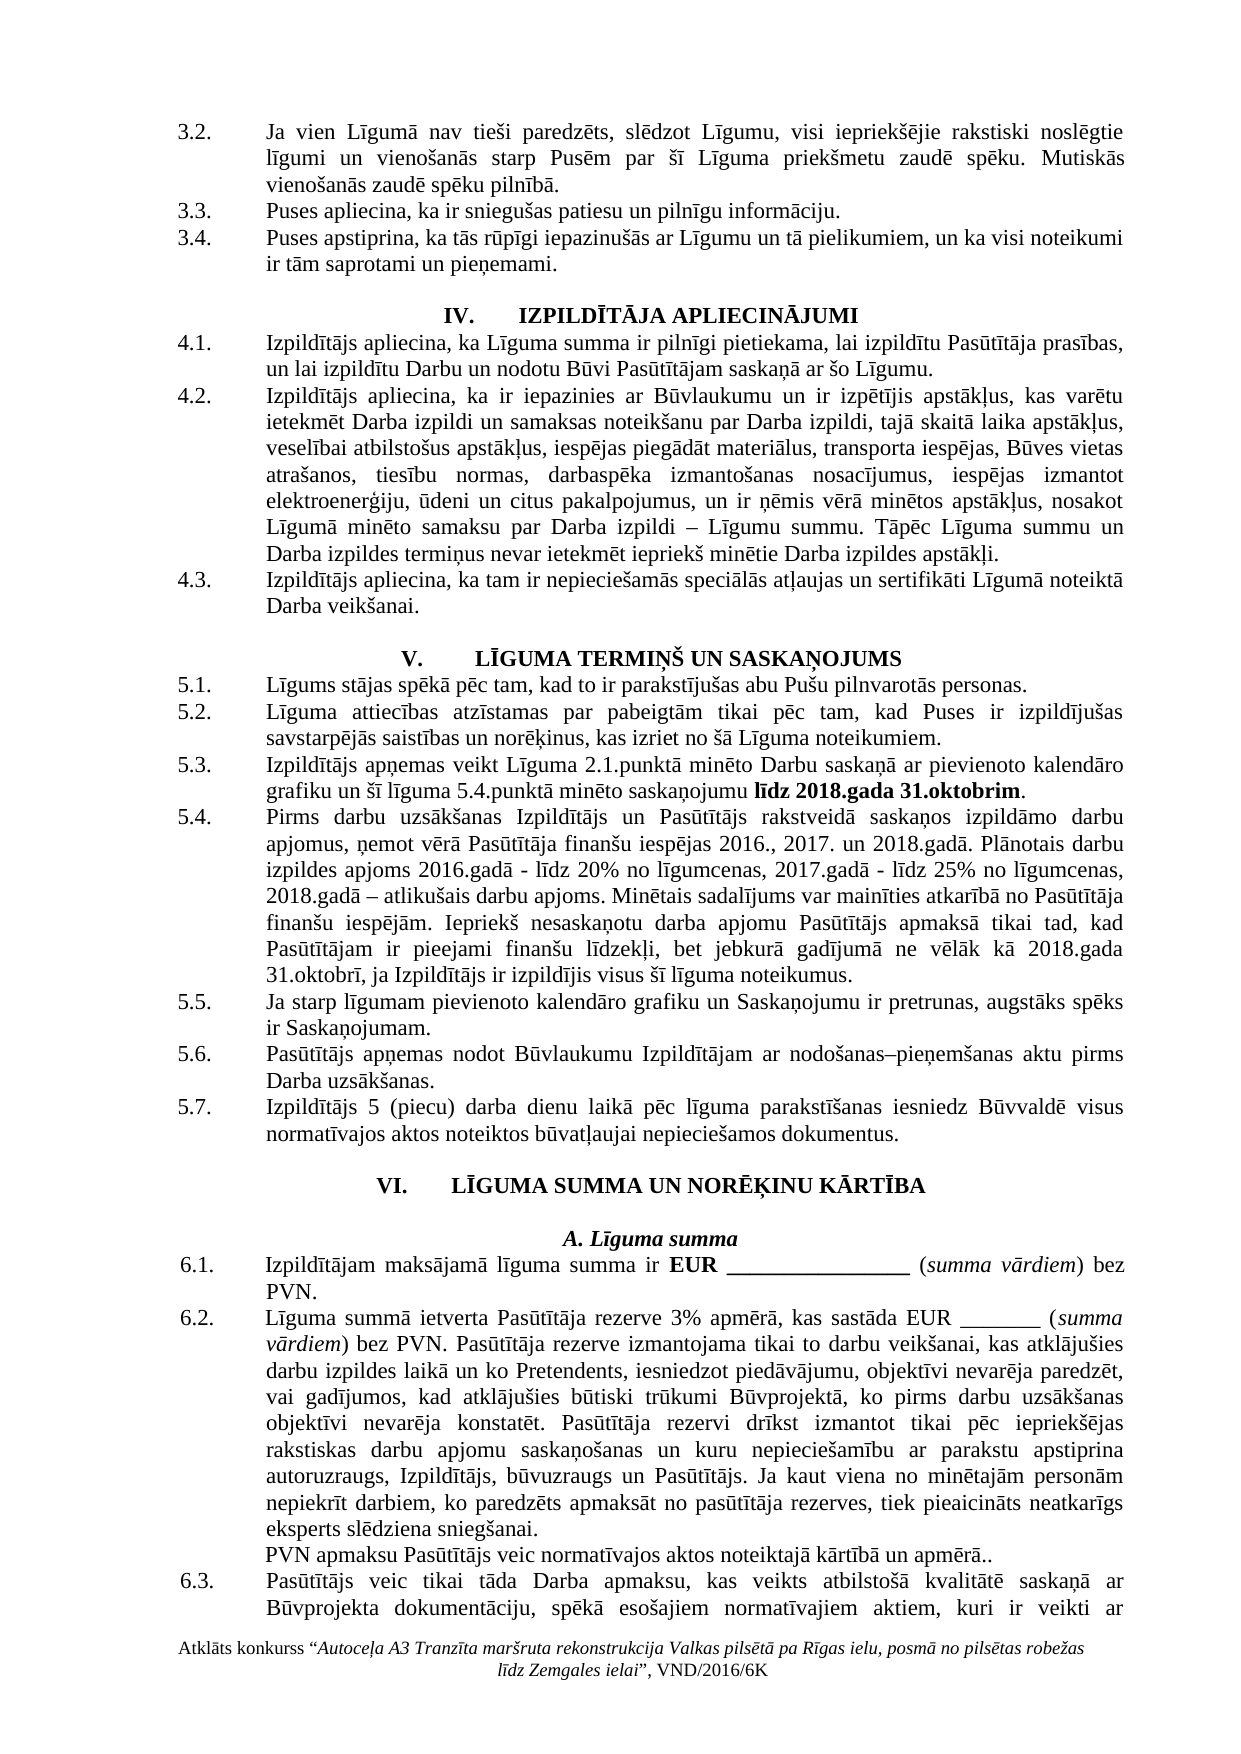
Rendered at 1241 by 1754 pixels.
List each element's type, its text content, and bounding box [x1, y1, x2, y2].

list Ja starp līgumam pievienoto kalendāro grafiku un Saskaņojumu ir pretrunas, augstāks spēks ir Saskaņojumam. [177, 988, 1125, 1041]
list LĪGUMA TERMIŅŠ UN SASKAŅOJUMS [178, 645, 1125, 672]
list Izpildītājam maksājamā līguma summa ir ________________ (summa vārdiem) bez PVN. [180, 1251, 1125, 1304]
text PVN apmaksu Pasūtītājs veic normatīvajos aktos noteiktajā kārtībā un apmērā.. [265, 1541, 1125, 1568]
list Izpildītājs apliecina, ka Līguma summa ir pilnīgi pietiekama, lai izpildītu Pasūtītāja prasības, un lai izpildītu Darbu un nodotu Būvi Pasūtītājam saskaņā ar šo Līgumu. [177, 329, 1125, 382]
list Izpildītājs apņemas veikt Līguma 2.1.punktā minēto Darbu saskaņā ar pievienoto kalendāro grafiku un šī līguma 5.4.punktā minēto saskaņojumu līdz 2018.gada 31.oktobrim. [177, 751, 1125, 803]
list Pasūtītājs apņemas nodot Būvlaukumu Izpildītājam ar nodošanas–pieņemšanas aktu pirms Darba uzsākšanas. [177, 1041, 1125, 1093]
list IZPILDĪTĀJA APLIECINĀJUMI [177, 303, 1125, 329]
list Puses apliecina, ka ir sniegušas patiesu un pilnīgu informāciju. [177, 197, 1125, 223]
list Ja vien Līgumā nav tieši paredzēts, slēdzot Līgumu, visi iepriekšējie rakstiski noslēgtie līgumi un vienošanās starp Pusēm par šī Līguma priekšmetu zaudē spēku. Mutiskās vienošanās zaudē spēku pilnībā. [177, 118, 1125, 197]
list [180, 1568, 1125, 1620]
list Puses apstiprina, ka tās rūpīgi iepazinušās ar Līgumu un tā pielikumiem, un ka visi noteikumi ir tām saprotami un pieņemami. [177, 223, 1125, 276]
list Izpildītājs apliecina, ka tam ir nepieciešamās speciālās atļaujas un sertifikāti Līgumā noteiktā Darba veikšanai. [177, 566, 1125, 619]
list Pirms darbu uzsākšanas Izpildītājs un Pasūtītājs rakstveidā saskaņos izpildāmo darbu apjomus, ņemot vērā Pasūtītāja finanšu iespējas 2016., 2017. un 2018.gadā. Plānotais darbu izpildes apjoms 2016.gadā - līdz 20% no līgumcenas, 2017.gadā - līdz 25% no līgumcenas, 2018.gadā – atlikušais darbu apjoms. Minētais sadalījums var mainīties atkarībā no Pasūtītāja finanšu iespējām. Iepriekš nesaskaņotu darba apjomu Pasūtītājs apmaksā tikai tad, kad Pasūtītājam ir pieejami finanšu līdzekļi, bet jebkurā gadījumā ne vēlāk kā 2018.gada 31.oktobrī, ja Izpildītājs ir izpildījis visus šī līguma noteikumus. [177, 803, 1125, 988]
list LĪGUMA SUMMA UN NORĒĶINU KĀRTĪBA [177, 1172, 1125, 1199]
list Izpildītājs apliecina, ka ir iepazinies ar Būvlaukumu un ir izpētījis apstākļus, kas varētu ietekmēt Darba izpildi un samaksas noteikšanu par Darba izpildi, tajā skaitā laika apstākļus, veselībai atbilstošus apstākļus, iespējas piegādāt materiālus, transporta iespējas, Būves vietas atrašanos, tiesību normas, darbaspēka izmantošanas nosacījumus, iespējas izmantot elektroenerģiju, ūdeni un citus pakalpojumus, un ir ņēmis vērā minētos apstākļus, nosakot Līgumā minēto samaksu par Darba izpildi – Līgumu summu. Tāpēc Līguma summu un Darba izpildes termiņus nevar ietekmēt iepriekš minētie Darba izpildes apstākļi. [177, 382, 1125, 566]
list Līguma summā ietverta Pasūtītāja rezerve 3% apmērā, kas sastāda _______ (summa vārdiem) bez PVN. Pasūtītāja rezerve izmantojama tikai to darbu veikšanai, kas atklājušies darbu izpildes laikā un ko Pretendents, iesniedzot piedāvājumu, objektīvi nevarēja paredzēt, vai gadījumos, kad atklājušies būtiski trūkumi Būvprojektā, ko pirms darbu uzsākšanas objektīvi nevarēja konstatēt. Pasūtītāja rezervi drīkst izmantot tikai pēc iepriekšējas rakstiskas darbu apjomu saskaņošanas un kuru nepieciešamību ar parakstu apstiprina autoruzraugs, Izpildītājs, būvuzraugs un Pasūtītājs. Ja kaut viena no minētajām personām nepiekrīt darbiem, ko paredzēts apmaksāt no pasūtītāja rezerves, tiek pieaicināts neatkarīgs eksperts slēdziena sniegšanai. [180, 1304, 1125, 1541]
list Līguma attiecības atzīstamas par pabeigtām tikai pēc tam, kad Puses ir izpildījušas savstarpējās saistības un norēķinus, kas izriet no šā Līguma noteikumiem. [177, 698, 1125, 751]
list Izpildītājs 5 (piecu) darba dienu laikā pēc līguma parakstīšanas iesniedz Būvvaldē visus normatīvajos aktos noteiktos būvatļaujai nepieciešamos dokumentus. [177, 1093, 1125, 1146]
list stājas spēkā pēc tam, kad to ir parakstījušas abu Pušu pilnvarotās personas. [177, 672, 1125, 698]
text A. Līguma summa [178, 1225, 1125, 1251]
